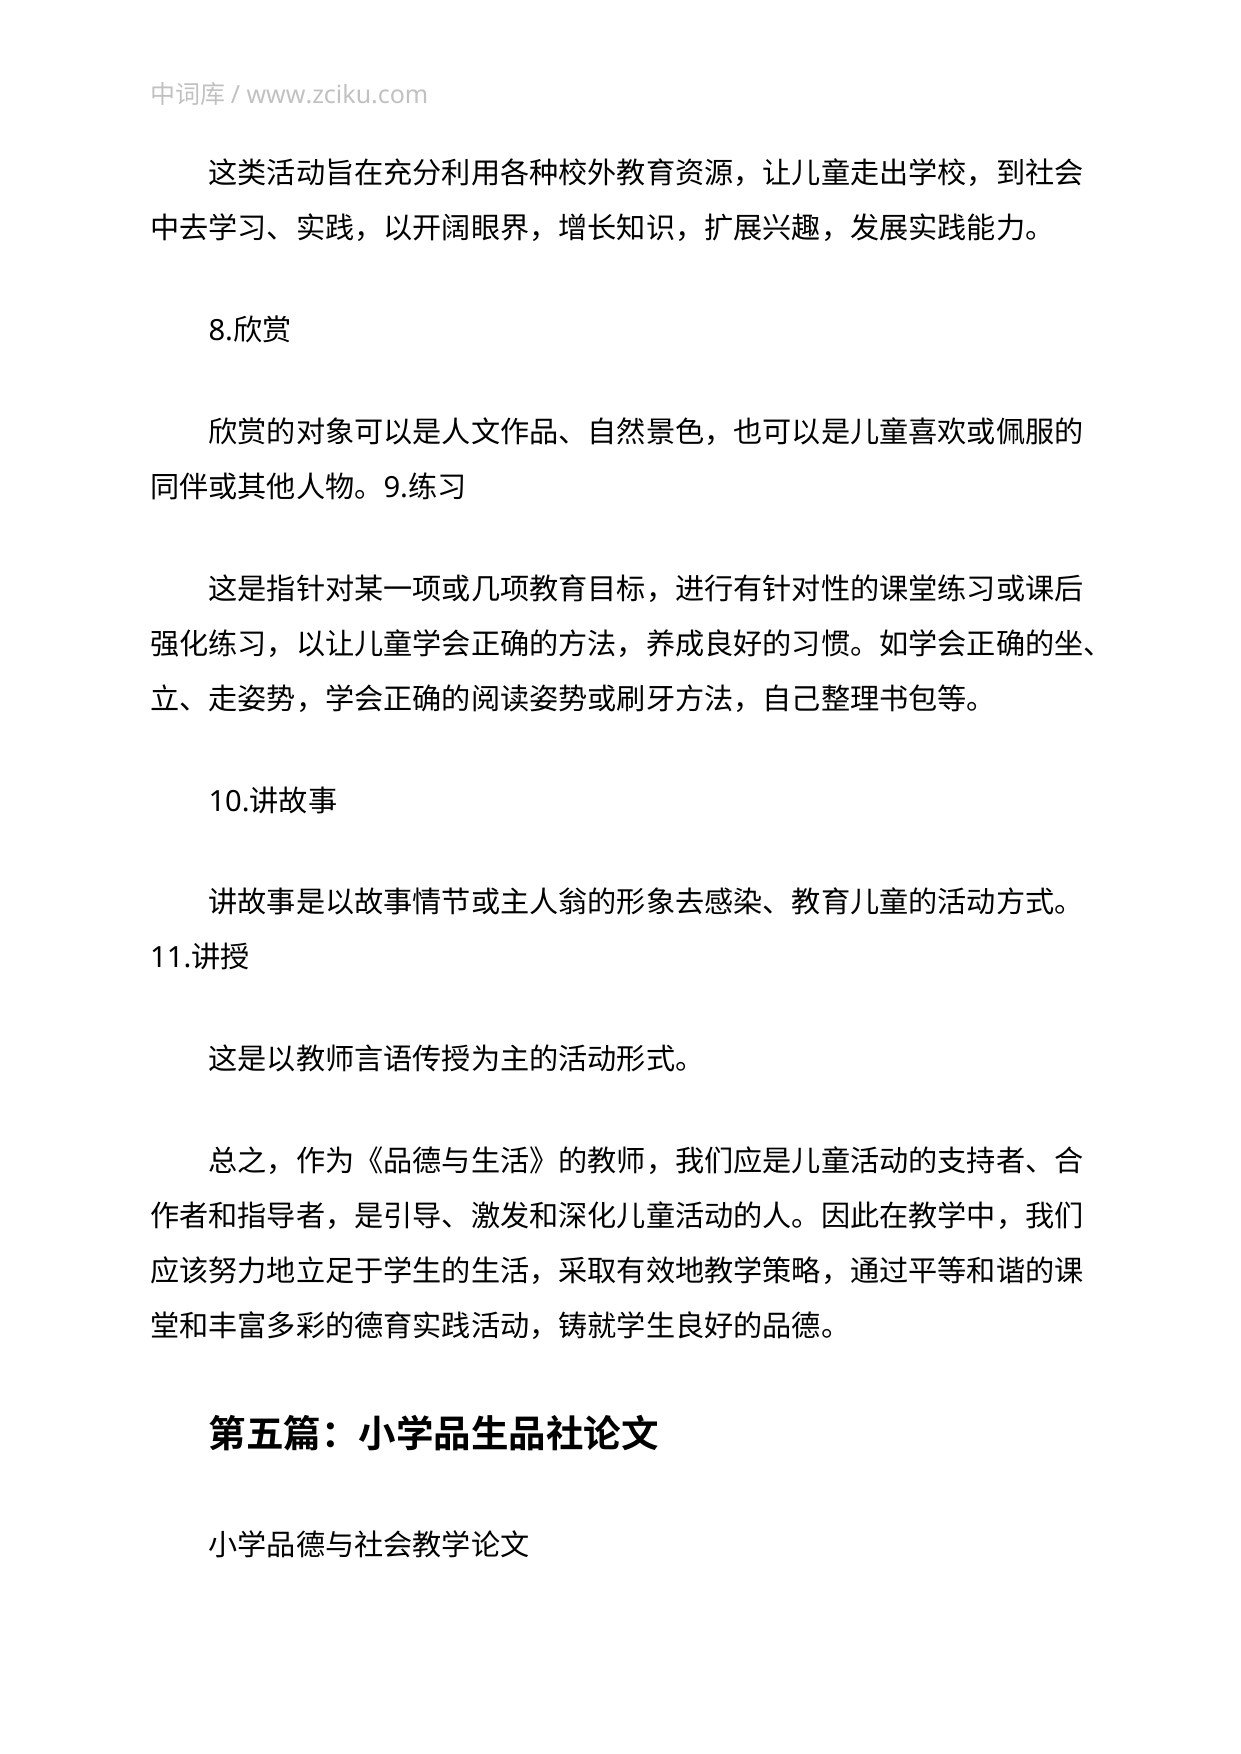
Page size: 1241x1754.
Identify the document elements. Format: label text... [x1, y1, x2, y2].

text 讲故事是以故事情节或主人翁的形象去感染、教育儿童的活动方式。11.讲授 [150, 879, 1090, 976]
text 小学品德与社会教学论文 [150, 1522, 1090, 1564]
text 这是指针对某一项或几项教育目标，进行有针对性的课堂练习或课后强化练习，以让儿童学会正确的方法，养成良好的习惯。如学会正确的坐、立、走姿势，学会正确的阅读姿势或刷牙方法，自己整理书包等。 [150, 566, 1090, 718]
text 这是以教师言语传授为主的活动形式。 [150, 1036, 1090, 1078]
text 欣赏的对象可以是人文作品、自然景色，也可以是儿童喜欢或佩服的同伴或其他人物。9.练习 [150, 409, 1090, 506]
text 第五篇：小学品生品社论文 [150, 1404, 1090, 1458]
text 8.欣赏 [150, 307, 1090, 349]
text 10.讲故事 [150, 777, 1090, 819]
text 总之，作为《品德与生活》的教师，我们应是儿童活动的支持者、合作者和指导者，是引导、激发和深化儿童活动的人。因此在教学中，我们应该努力地立足于学生的生活，采取有效地教学策略，通过平等和谐的课堂和丰富多彩的德育实践活动，铸就学生良好的品德。 [150, 1138, 1090, 1345]
text 这类活动旨在充分利用各种校外教育资源，让儿童走出学校，到社会中去学习、实践，以开阔眼界，增长知识，扩展兴趣，发展实践能力。 [150, 150, 1090, 247]
